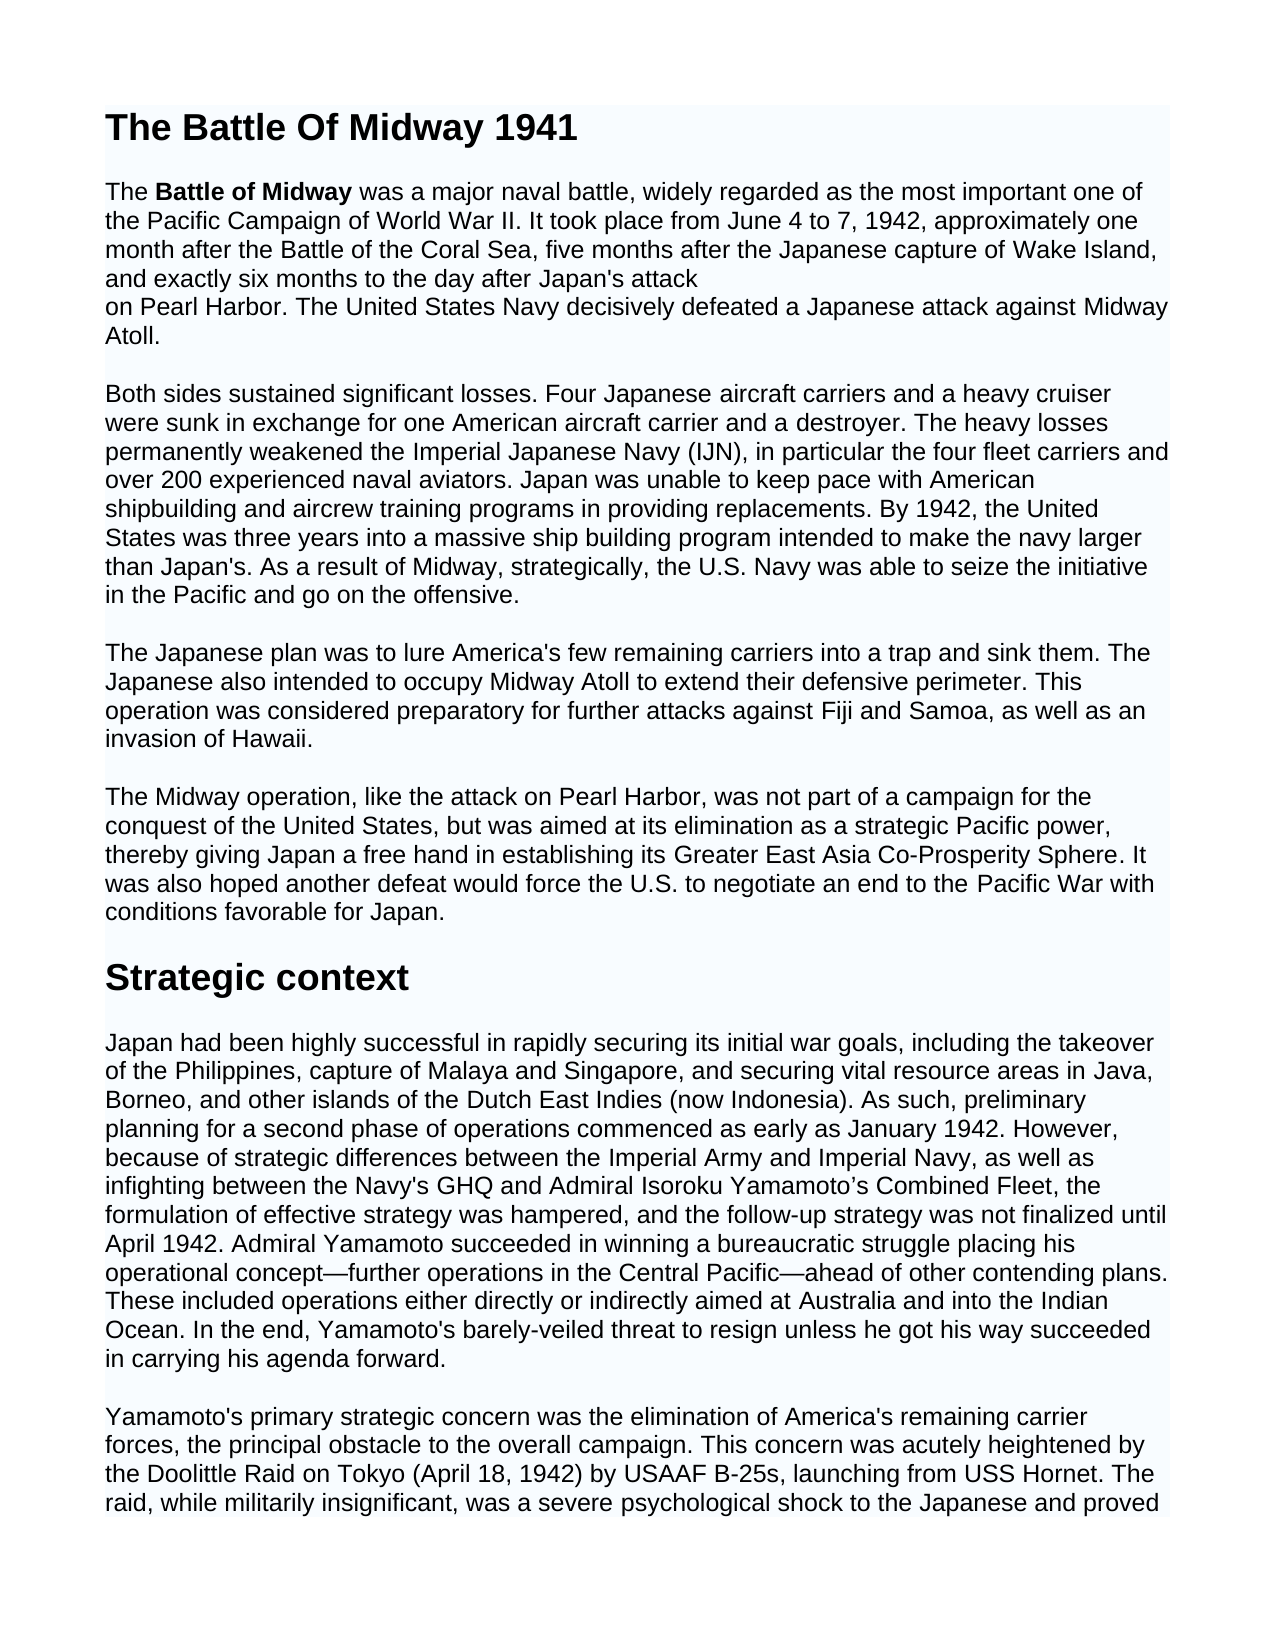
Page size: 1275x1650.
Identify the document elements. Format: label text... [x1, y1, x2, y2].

text Strategic context [105, 955, 1170, 998]
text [105, 1402, 1170, 1517]
text on Pearl Harbor. The United States Navy decisively defeated a Japanese attack against Midway Atoll. [105, 292, 1170, 350]
text Japan had been highly successful in rapidly securing its initial war goals, including the takeover of the Philippines, capture of Malaya and Singapore, and securing vital resource areas in Java, Borneo, and other islands of the Dutch East Indies (now Indonesia). As such, preliminary planning for a second phase of operations commenced as early as January 1942. However, because of strategic differences between the Imperial Army and Imperial Navy, as well as infighting between the Navy's GHQ and Admiral Isoroku Yamamoto’s Combined Fleet, the formulation of effective strategy was hampered, and the follow-up strategy was not finalized until April 1942. Admiral Yamamoto succeeded in winning a bureaucratic struggle placing his operational concept—further operations in the Central Pacific—ahead of other contending plans. These included operations either directly or indirectly aimed at Australia and into the Indian Ocean. In the end, Yamamoto's barely-veiled threat to resign unless he got his way succeeded in carrying his agenda forward. [105, 1027, 1170, 1372]
text Both sides sustained significant losses. Four Japanese aircraft carriers and a heavy cruiser were sunk in exchange for one American aircraft carrier and a destroyer. The heavy losses permanently weakened the Imperial Japanese Navy (IJN), in particular the four fleet carriers and over 200 experienced naval aviators. Japan was unable to keep pace with American shipbuilding and aircrew training programs in providing replacements. By 1942, the United States was three years into a massive ship building program intended to make the navy larger than Japan's. As a result of Midway, strategically, the U.S. Navy was able to seize the initiative in the Pacific and go on the offensive. [105, 379, 1170, 609]
text The Japanese plan was to lure America's few remaining carriers into a trap and sink them. The Japanese also intended to occupy Midway Atoll to extend their defensive perimeter. This operation was considered preparatory for further attacks against Fiji and Samoa, as well as an invasion of Hawaii. [105, 638, 1170, 753]
text The Midway operation, like the attack on Pearl Harbor, was not part of a campaign for the conquest of the United States, but was aimed at its elimination as a strategic Pacific power, thereby giving Japan a free hand in establishing its Greater East Asia Co-Prosperity Sphere. It was also hoped another defeat would force the U.S. to negotiate an end to the Pacific War with conditions favorable for Japan. [105, 782, 1170, 926]
text The Battle Of Midway 1941 [105, 105, 1170, 148]
text The Battle of Midway was a major naval battle, widely regarded as the most important one of the Pacific Campaign of World War II. It took place from June 4 to 7, 1942, approximately one month after the Battle of the Coral Sea, five months after the Japanese capture of Wake Island, and exactly six months to the day after Japan's attack [105, 177, 1170, 292]
